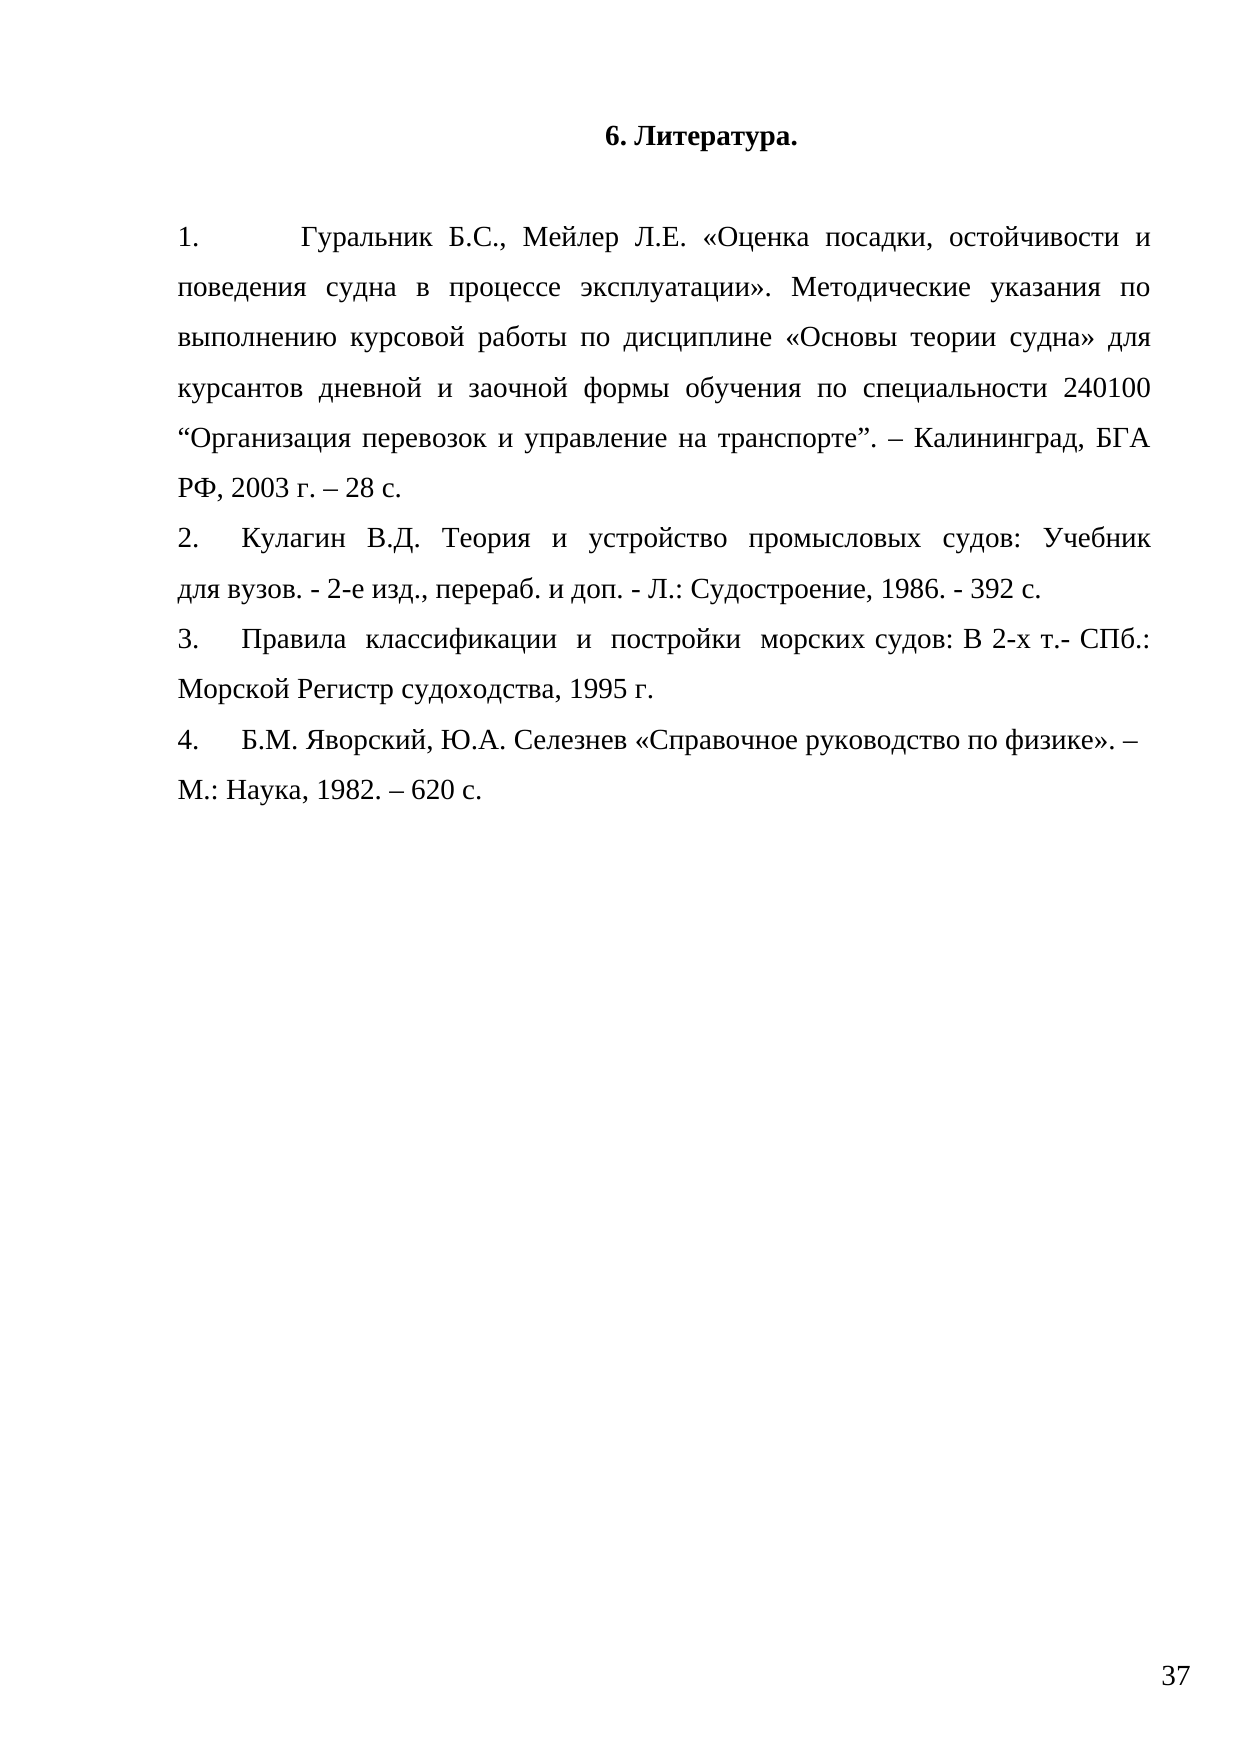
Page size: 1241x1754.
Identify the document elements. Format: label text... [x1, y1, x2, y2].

text 6. Литература. [177, 118, 1152, 152]
list Б.М. Яворский, Ю.А. Селезнев «Справочное руководство по физике». – М.: Наука, 1982. – 620 с. [177, 722, 1152, 806]
list Гуральник Б.С., Мейлер Л.Е. «Оценка посадки, остойчивости и поведения судна в процессе эксплуатации». Методические указания по выполнению курсовой работы по дисциплине «Основы теории судна» для курсантов дневной и заочной формы обучения по специальности 240100 “Организация перевозок и управление на транспорте”. – Калининград, БГА РФ, 2003 г. – 28 с. [177, 219, 1152, 504]
list Правила классификации и постройки морских судов: В 2-х т.- СПб.: Морской Регистр судоходства, 1995 г. [177, 621, 1152, 705]
list Кулагин В.Д. Теория и устройство промысловых судов: Учебник для вузов. - 2-е изд., перераб. и доп. - Л.: Судостроение, 1986. - 392 с. [177, 521, 1152, 604]
